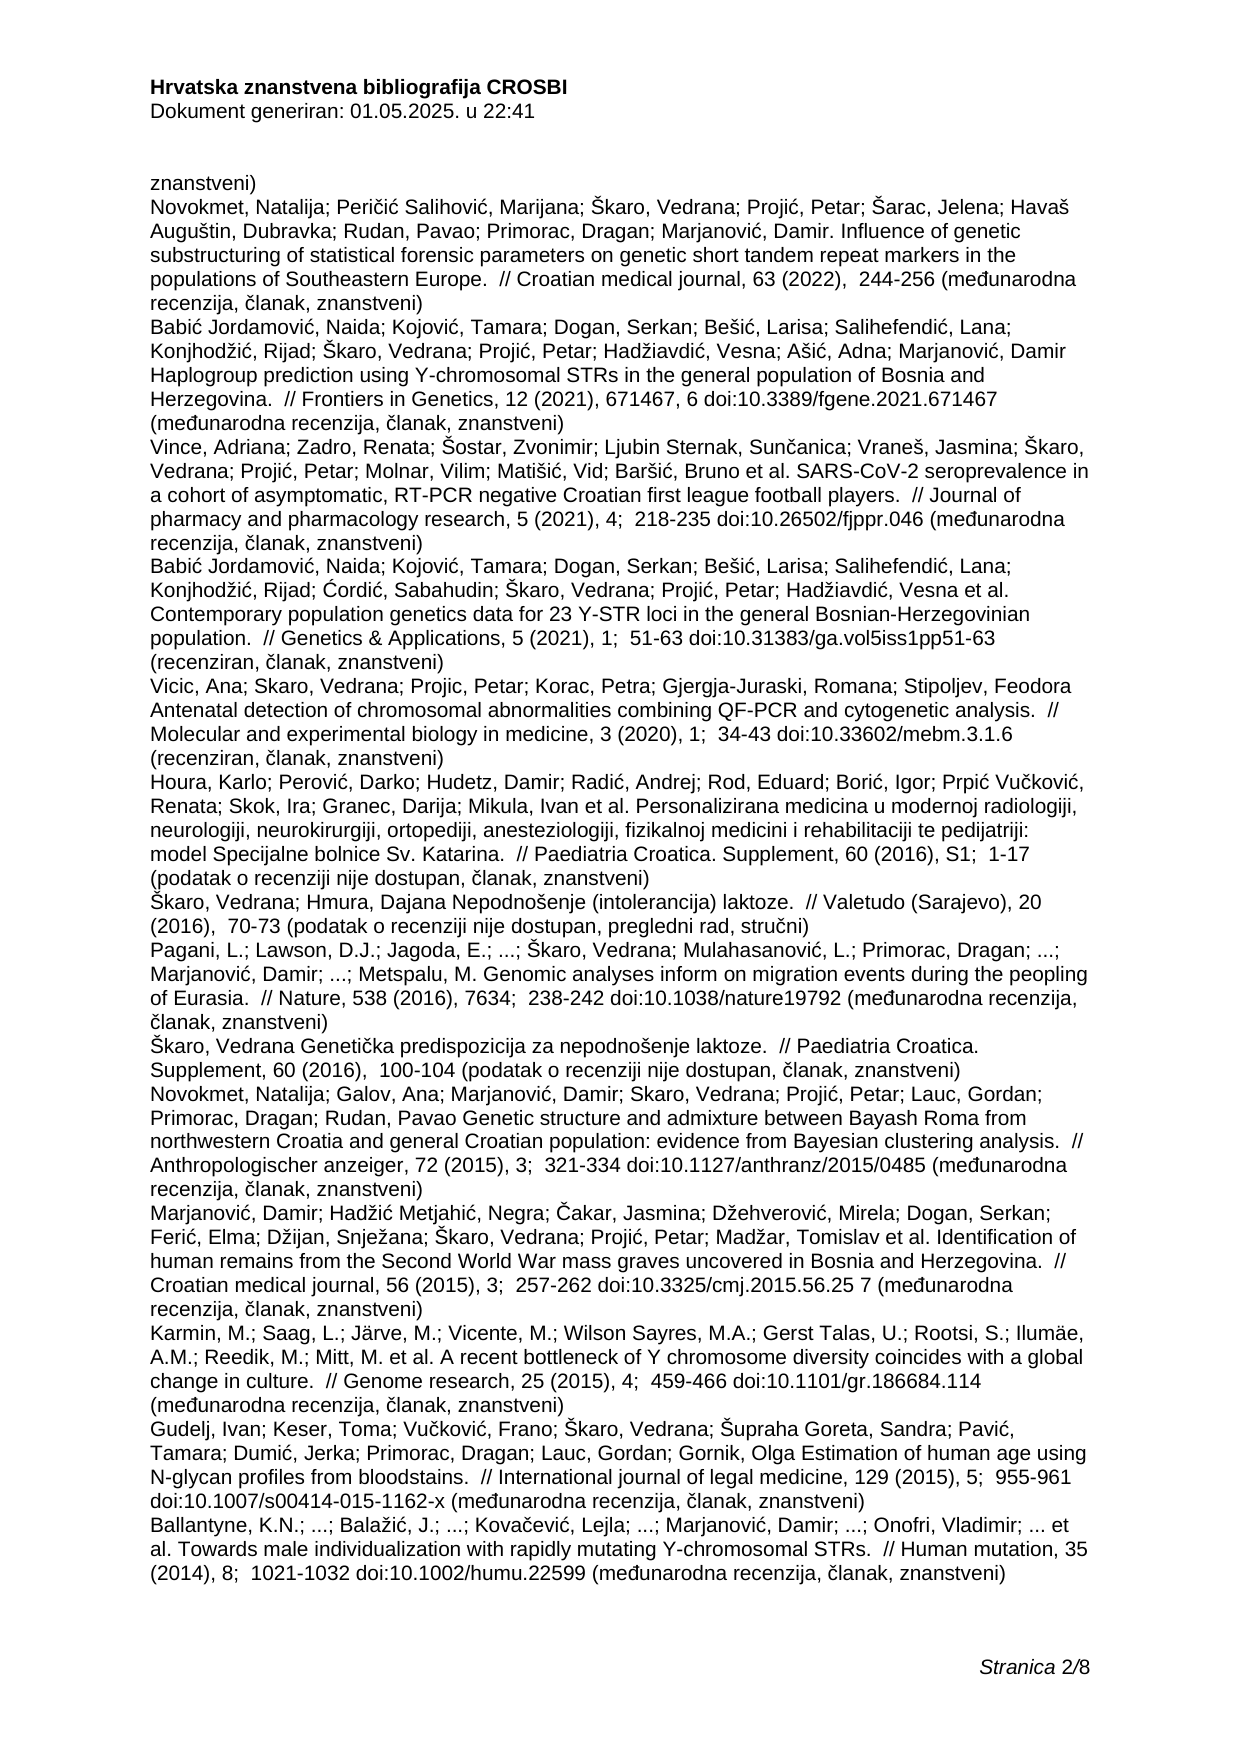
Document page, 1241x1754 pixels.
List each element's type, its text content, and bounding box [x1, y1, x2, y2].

text Novokmet, Natalija; Galov, Ana; Marjanović, Damir; Skaro, Vedrana; Projić, Petar; Lauc, Gordan; Primorac, Dragan; Rudan, Pavao [150, 1081, 1090, 1201]
text Pagani, L.; Lawson, D.J.; Jagoda, E.; ...; Škaro, Vedrana; Mulahasanović, L.; Primorac, Dragan; ...; Marjanović, Damir; ...; Metspalu, M. [150, 938, 1090, 1033]
text Marjanović, Damir; Hadžić Metjahić, Negra; Čakar, Jasmina; Džehverović, Mirela; Dogan, Serkan; Ferić, Elma; Džijan, Snježana; Škaro, Vedrana; Projić, Petar; Madžar, Tomislav et al. [150, 1201, 1090, 1321]
text Houra, Karlo; Perović, Darko; Hudetz, Damir; Radić, Andrej; Rod, Eduard; Borić, Igor; Prpić Vučković, Renata; Skok, Ira; Granec, Darija; Mikula, Ivan et al. [150, 770, 1090, 890]
text Škaro, Vedrana [150, 1033, 1090, 1081]
text Vicic, Ana; Skaro, Vedrana; Projic, Petar; Korac, Petra; Gjergja-Juraski, Romana; Stipoljev, Feodora [150, 674, 1090, 770]
text Novokmet, Natalija; Peričić Salihović, Marijana; Škaro, Vedrana; Projić, Petar; Šarac, Jelena; Havaš Auguštin, Dubravka; Rudan, Pavao; Primorac, Dragan; Marjanović, Damir. [150, 195, 1090, 315]
text Vince, Adriana; Zadro, Renata; Šostar, Zvonimir; Ljubin Sternak, Sunčanica; Vraneš, Jasmina; Škaro, Vedrana; Projić, Petar; Molnar, Vilim; Matišić, Vid; Baršić, Bruno et al. [150, 434, 1090, 554]
text Babić Jordamović, Naida; Kojović, Tamara; Dogan, Serkan; Bešić, Larisa; Salihefendić, Lana; Konjhodžić, Rijad; Škaro, Vedrana; Projić, Petar; Hadžiavdić, Vesna; Ašić, Adna; Marjanović, Damir [150, 315, 1090, 434]
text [150, 171, 1090, 195]
text Babić Jordamović, Naida; Kojović, Tamara; Dogan, Serkan; Bešić, Larisa; Salihefendić, Lana; Konjhodžić, Rijad; Ćordić, Sabahudin; Škaro, Vedrana; Projić, Petar; Hadžiavdić, Vesna et al. [150, 554, 1090, 674]
text Ballantyne, K.N.; ...; Balažić, J.; ...; Kovačević, Lejla; ...; Marjanović, Damir; ...; Onofri, Vladimir; ... et al. [150, 1513, 1090, 1584]
text Škaro, Vedrana; Hmura, Dajana [150, 890, 1090, 938]
text Karmin, M.; Saag, L.; Järve, M.; Vicente, M.; Wilson Sayres, M.A.; Gerst Talas, U.; Rootsi, S.; Ilumäe, A.M.; Reedik, M.; Mitt, M. et al. [150, 1321, 1090, 1417]
text Gudelj, Ivan; Keser, Toma; Vučković, Frano; Škaro, Vedrana; Šupraha Goreta, Sandra; Pavić, Tamara; Dumić, Jerka; Primorac, Dragan; Lauc, Gordan; Gornik, Olga [150, 1417, 1090, 1513]
